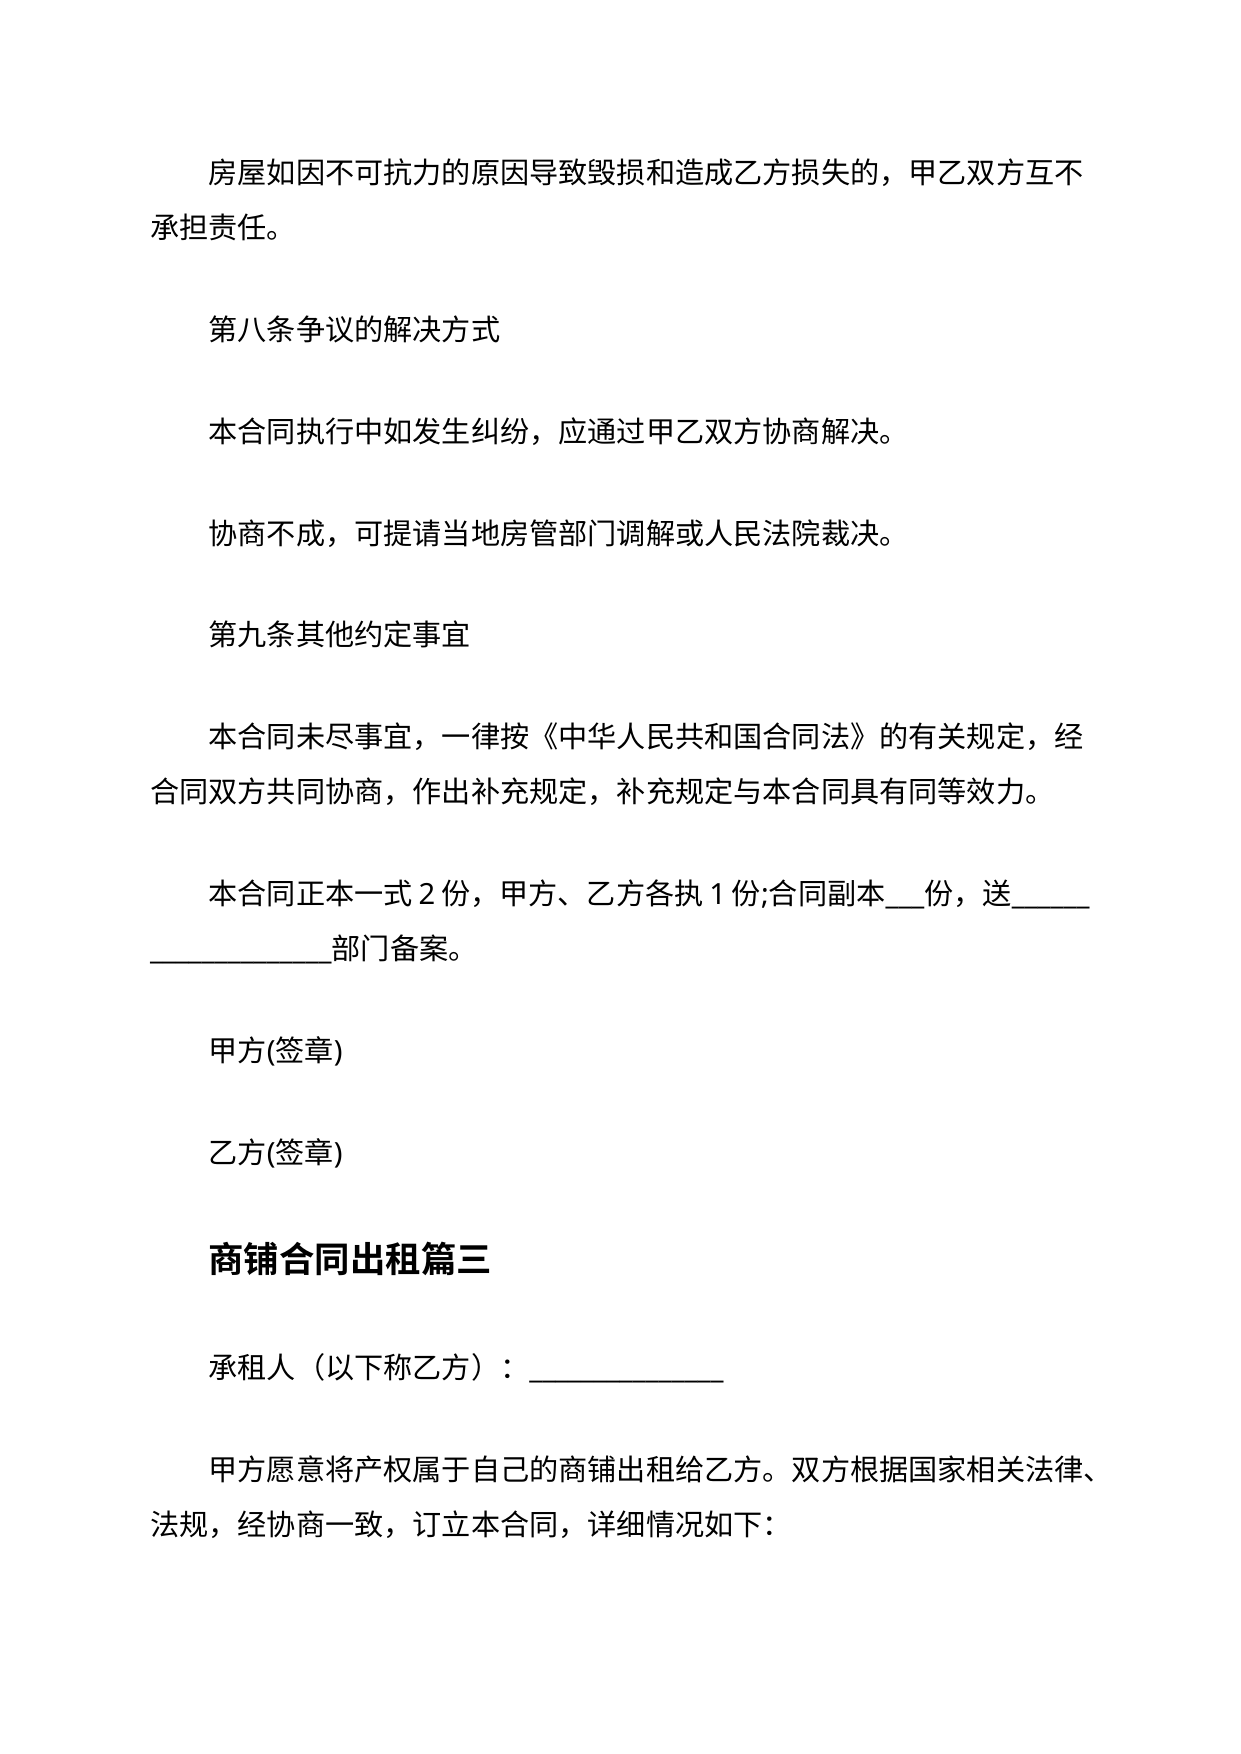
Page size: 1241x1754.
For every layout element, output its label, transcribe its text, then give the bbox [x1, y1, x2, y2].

text 商铺合同出租篇三 [150, 1231, 1090, 1283]
text 协商不成，可提请当地房管部门调解或人民法院裁决。 [150, 510, 1090, 552]
text 本合同执行中如发生纠纷，应通过甲乙双方协商解决。 [150, 408, 1090, 451]
text 本合同正本一式2份，甲方、乙方各执1份;合同副本___份，送____________________部门备案。 [150, 870, 1090, 968]
text 承租人（以下称乙方）：_______________ [150, 1345, 1090, 1387]
text 乙方(签章) [150, 1129, 1090, 1172]
text 第八条争议的解决方式 [150, 307, 1090, 349]
text 本合同未尽事宜，一律按《中华人民共和国合同法》的有关规定，经合同双方共同协商，作出补充规定，补充规定与本合同具有同等效力。 [150, 714, 1090, 811]
text 房屋如因不可抗力的原因导致毁损和造成乙方损失的，甲乙双方互不承担责任。 [150, 150, 1090, 247]
text 第九条其他约定事宜 [150, 612, 1090, 654]
text 甲方(签章) [150, 1027, 1090, 1070]
text 甲方愿意将产权属于自己的商铺出租给乙方。双方根据国家相关法律、法规，经协商一致，订立本合同，详细情况如下： [150, 1447, 1090, 1544]
